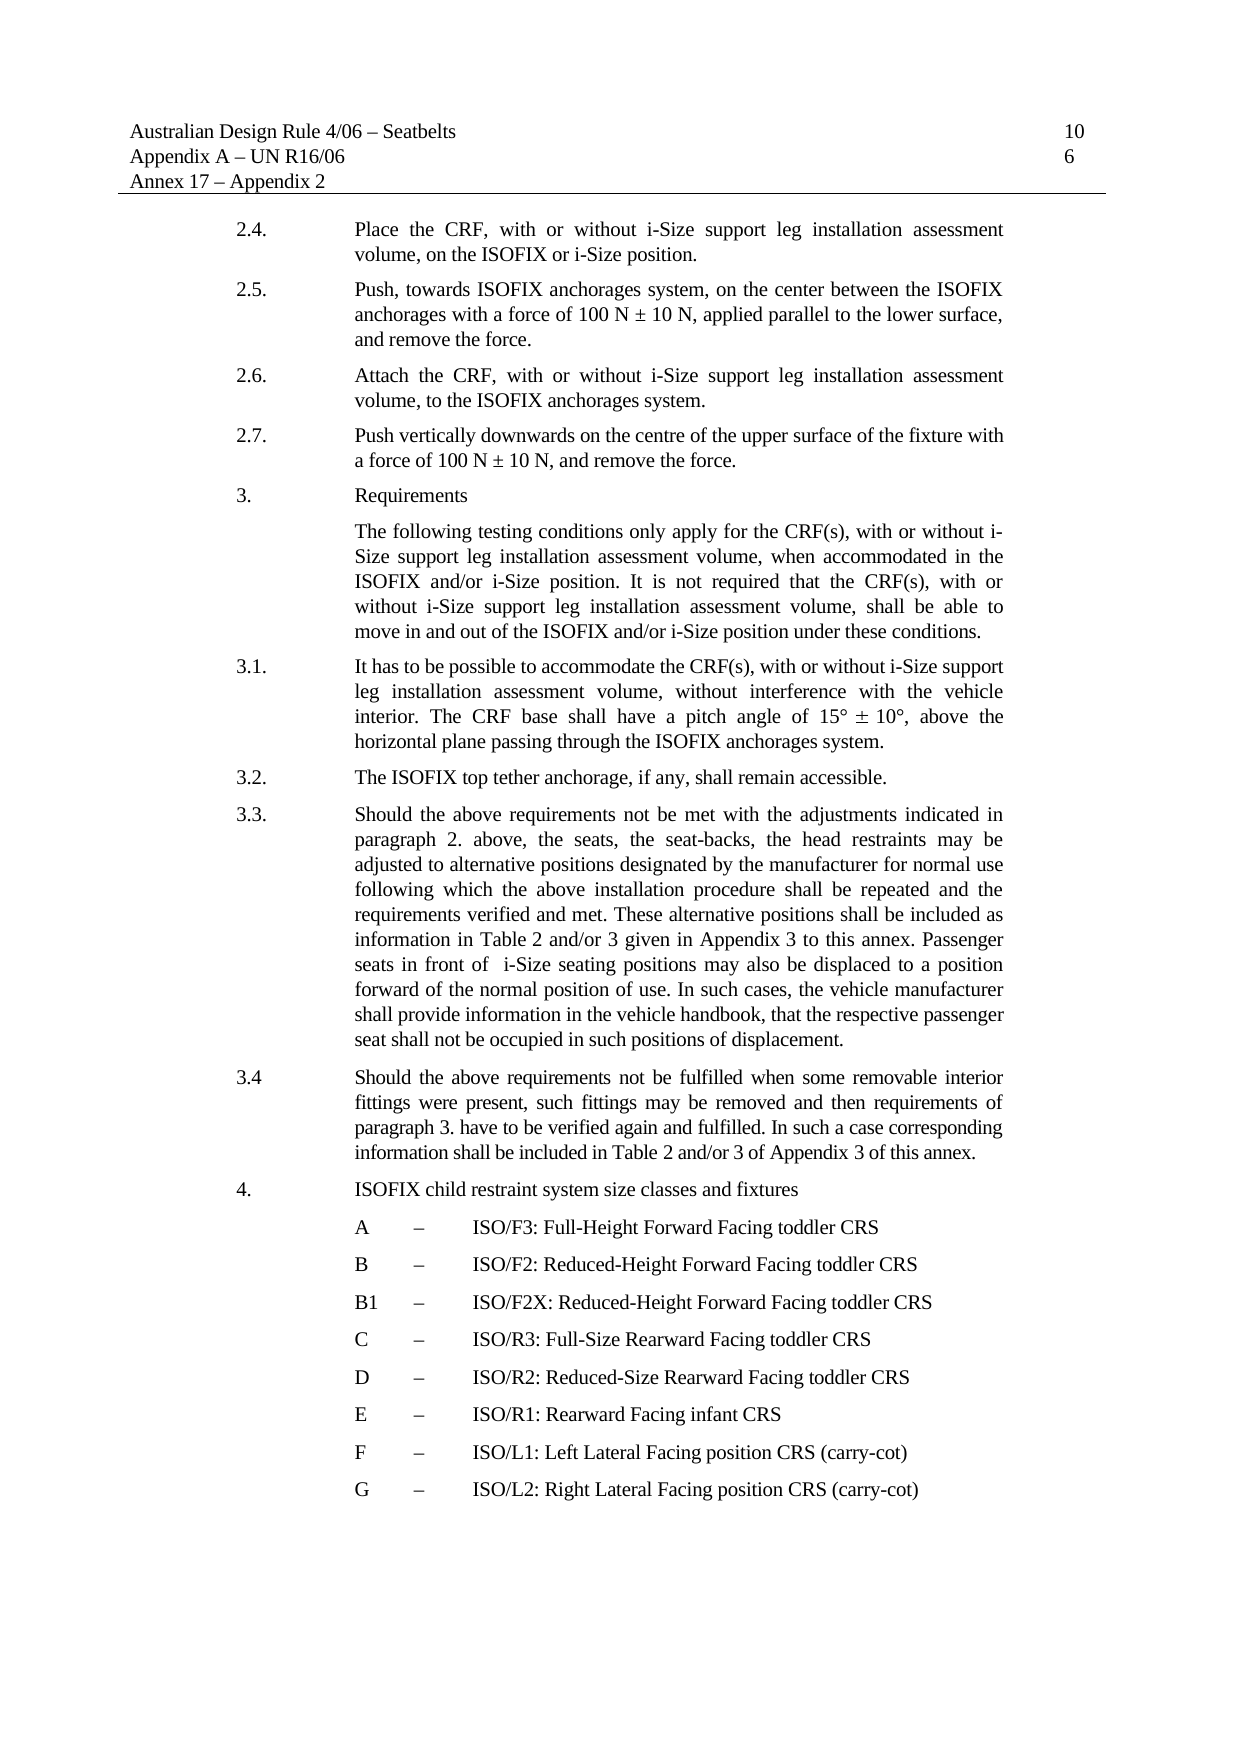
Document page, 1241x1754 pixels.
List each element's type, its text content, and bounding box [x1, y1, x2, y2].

text 3. Requirements [236, 482, 1004, 507]
text 3.3. Should the above requirements not be met with the adjustments indicated in paragraph 2. above, the seats, the seat-backs, the head restraints may be adjusted to alternative positions designated by the manufacturer for normal use following which the above installation procedure shall be repeated and the requirements verified and met. These alternative positions shall be included as information in Table 2 and/or 3 given in Appendix 3 to this annex. Passenger seats in front of i-Size seating positions may also be displaced to a position forward of the normal position of use. In such cases, the vehicle manufacturer shall provide information in the vehicle handbook, that the respective passenger seat shall not be occupied in such positions of displacement. [236, 801, 1004, 1051]
text C – ISO/R3: Full-Size Rearward Facing toddler CRS [236, 1326, 1004, 1351]
text 2.4. Place the CRF, with or without i-Size support leg installation assessment volume, on the ISOFIX or i-Size position. [236, 216, 1004, 266]
text 2.5. Push, towards ISOFIX anchorages system, on the center between the ISOFIX anchorages with a force of 100 N ± 10 N, applied parallel to the lower surface, and remove the force. [236, 276, 1004, 351]
text 2.7. Push vertically downwards on the centre of the upper surface of the fixture with a force of 100 N ± 10 N, and remove the force. [236, 422, 1004, 472]
text A – ISO/F3: Full-Height Forward Facing toddler CRS [236, 1214, 1004, 1239]
text 3.4 Should the above requirements not be fulfilled when some removable interior fittings were present, such fittings may be removed and then requirements of paragraph 3. have to be verified again and fulfilled. In such a case corresponding information shall be included in Table 2 and/or 3 of Appendix 3 of this annex. [236, 1064, 1004, 1164]
text E – ISO/R1: Rearward Facing infant CRS [236, 1401, 1004, 1426]
text 3.2. The ISOFIX top tether anchorage, if any, shall remain accessible. [236, 764, 1004, 789]
text 3.1. It has to be possible to accommodate the CRF(s), with or without i-Size support leg installation assessment volume, without interference with the vehicle interior. The CRF base shall have a pitch angle of 15° 10°, above the horizontal plane passing through the ISOFIX anchorages system. [236, 653, 1004, 753]
text The following testing conditions only apply for the CRF(s), with or without i-Size support leg installation assessment volume, when accommodated in the ISOFIX and/or i-Size position. It is not required that the CRF(s), with or without i-Size support leg installation assessment volume, shall be able to move in and out of the ISOFIX and/or i-Size position under these conditions. [354, 518, 1004, 643]
text 4. ISOFIX child restraint system size classes and fixtures [236, 1176, 1004, 1201]
text B1 – ISO/F2X: Reduced-Height Forward Facing toddler CRS [236, 1289, 1004, 1314]
text B – ISO/F2: Reduced-Height Forward Facing toddler CRS [236, 1251, 1004, 1276]
text F – ISO/L1: Left Lateral Facing position CRS (carry-cot) [236, 1439, 1004, 1464]
text 2.6. Attach the CRF, with or without i-Size support leg installation assessment volume, to the ISOFIX anchorages system. [236, 362, 1004, 412]
text D – ISO/R2: Reduced-Size Rearward Facing toddler CRS [236, 1364, 1004, 1389]
text G – ISO/L2: Right Lateral Facing position CRS (carry-cot) [236, 1476, 1004, 1501]
